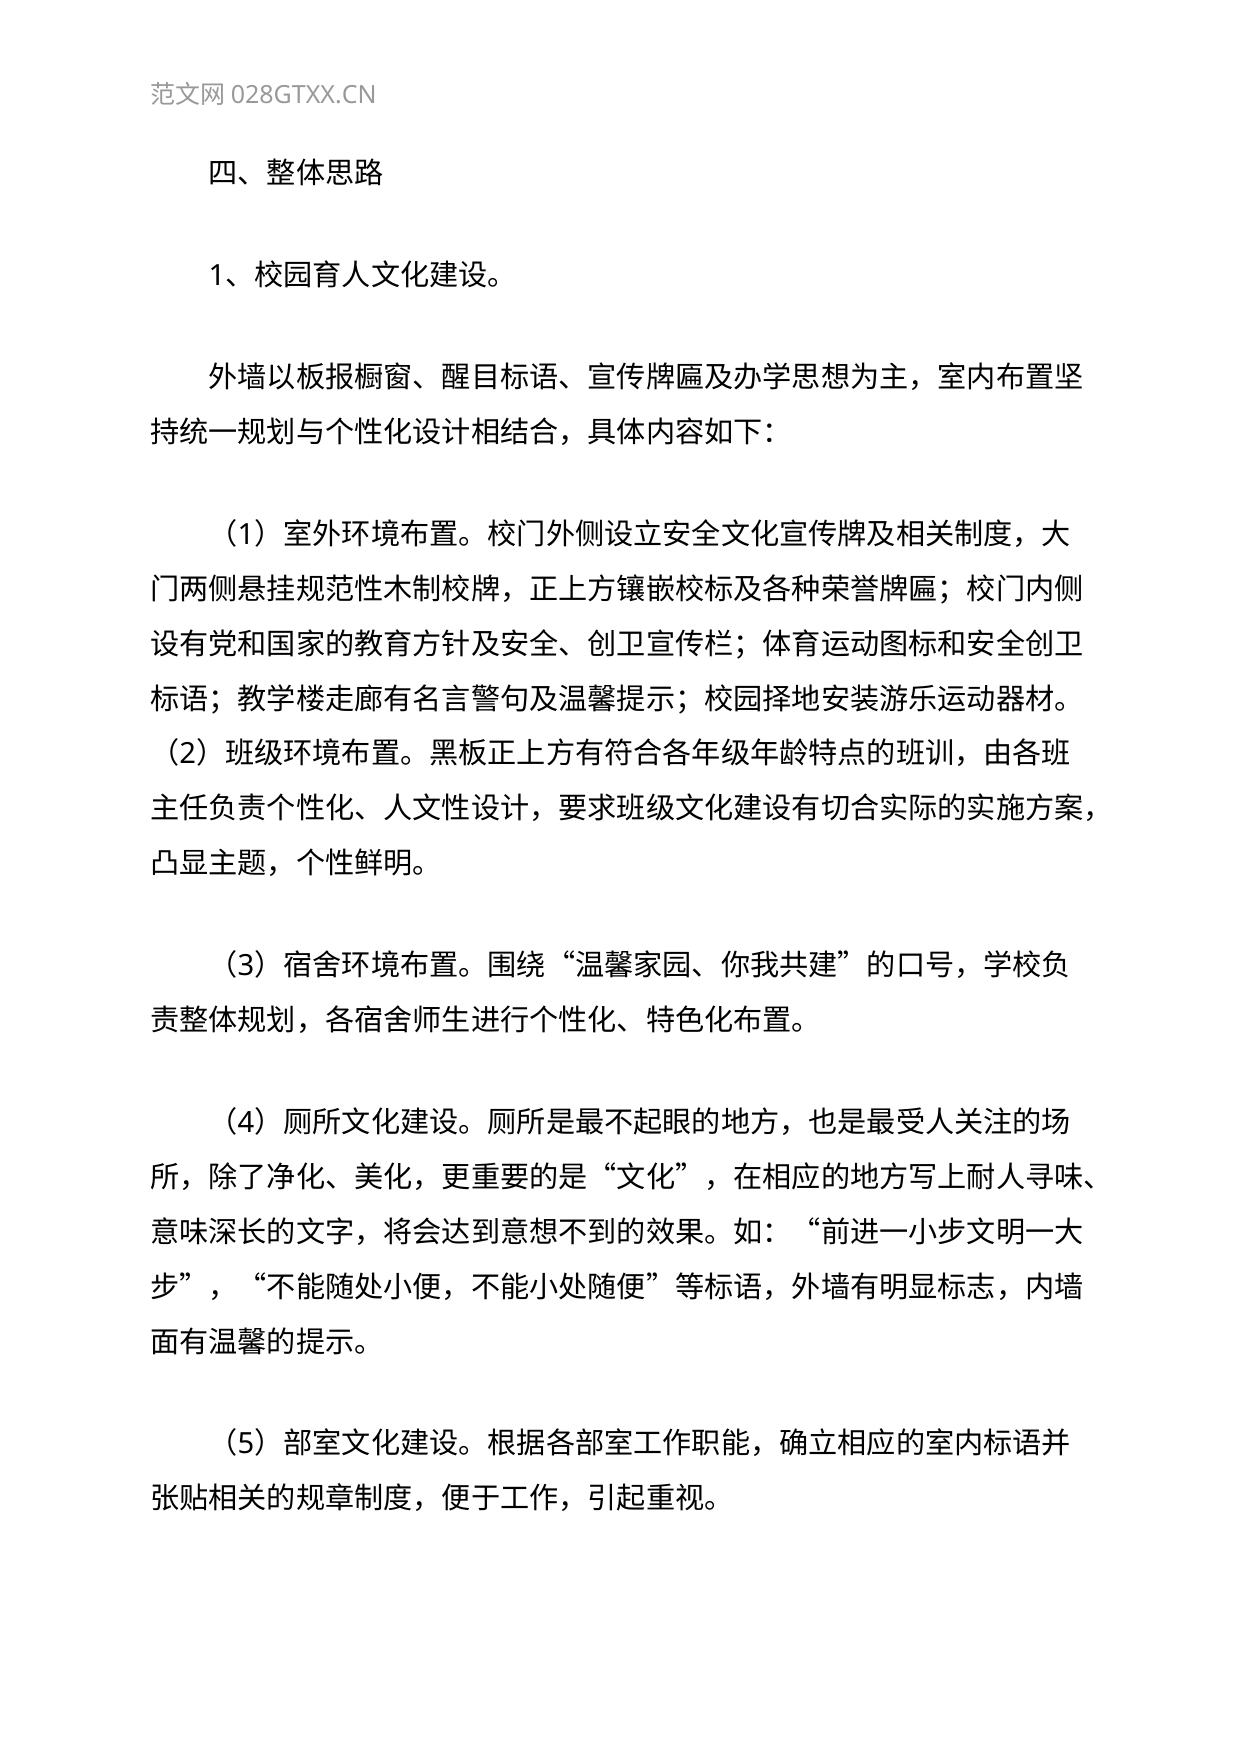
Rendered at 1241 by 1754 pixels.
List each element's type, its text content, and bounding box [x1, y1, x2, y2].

text 1、校园育人文化建设。 [150, 252, 1090, 294]
text 四、整体思路 [150, 150, 1090, 192]
text 外墙以板报橱窗、醒目标语、宣传牌匾及办学思想为主，室内布置坚持统一规划与个性化设计相结合，具体内容如下： [150, 354, 1090, 451]
text （3）宿舍环境布置。围绕“温馨家园、你我共建”的口号，学校负责整体规划，各宿舍师生进行个性化、特色化布置。 [150, 942, 1090, 1039]
text （1）室外环境布置。校门外侧设立安全文化宣传牌及相关制度，大门两侧悬挂规范性木制校牌，正上方镶嵌校标及各种荣誉牌匾；校门内侧设有党和国家的教育方针及安全、创卫宣传栏；体育运动图标和安全创卫标语；教学楼走廊有名言警句及温馨提示；校园择地安装游乐运动器材。（2）班级环境布置。黑板正上方有符合各年级年龄特点的班训，由各班主任负责个性化、人文性设计，要求班级文化建设有切合实际的实施方案，凸显主题，个性鲜明。 [150, 510, 1090, 882]
text （4）厕所文化建设。厕所是最不起眼的地方，也是最受人关注的场所，除了净化、美化，更重要的是“文化”，在相应的地方写上耐人寻味、意味深长的文字，将会达到意想不到的效果。如：“前进一小步文明一大步”，“不能随处小便，不能小处随便”等标语，外墙有明显标志，内墙面有温馨的提示。 [150, 1098, 1090, 1361]
text （5）部室文化建设。根据各部室工作职能，确立相应的室内标语并张贴相关的规章制度，便于工作，引起重视。 [150, 1420, 1090, 1517]
